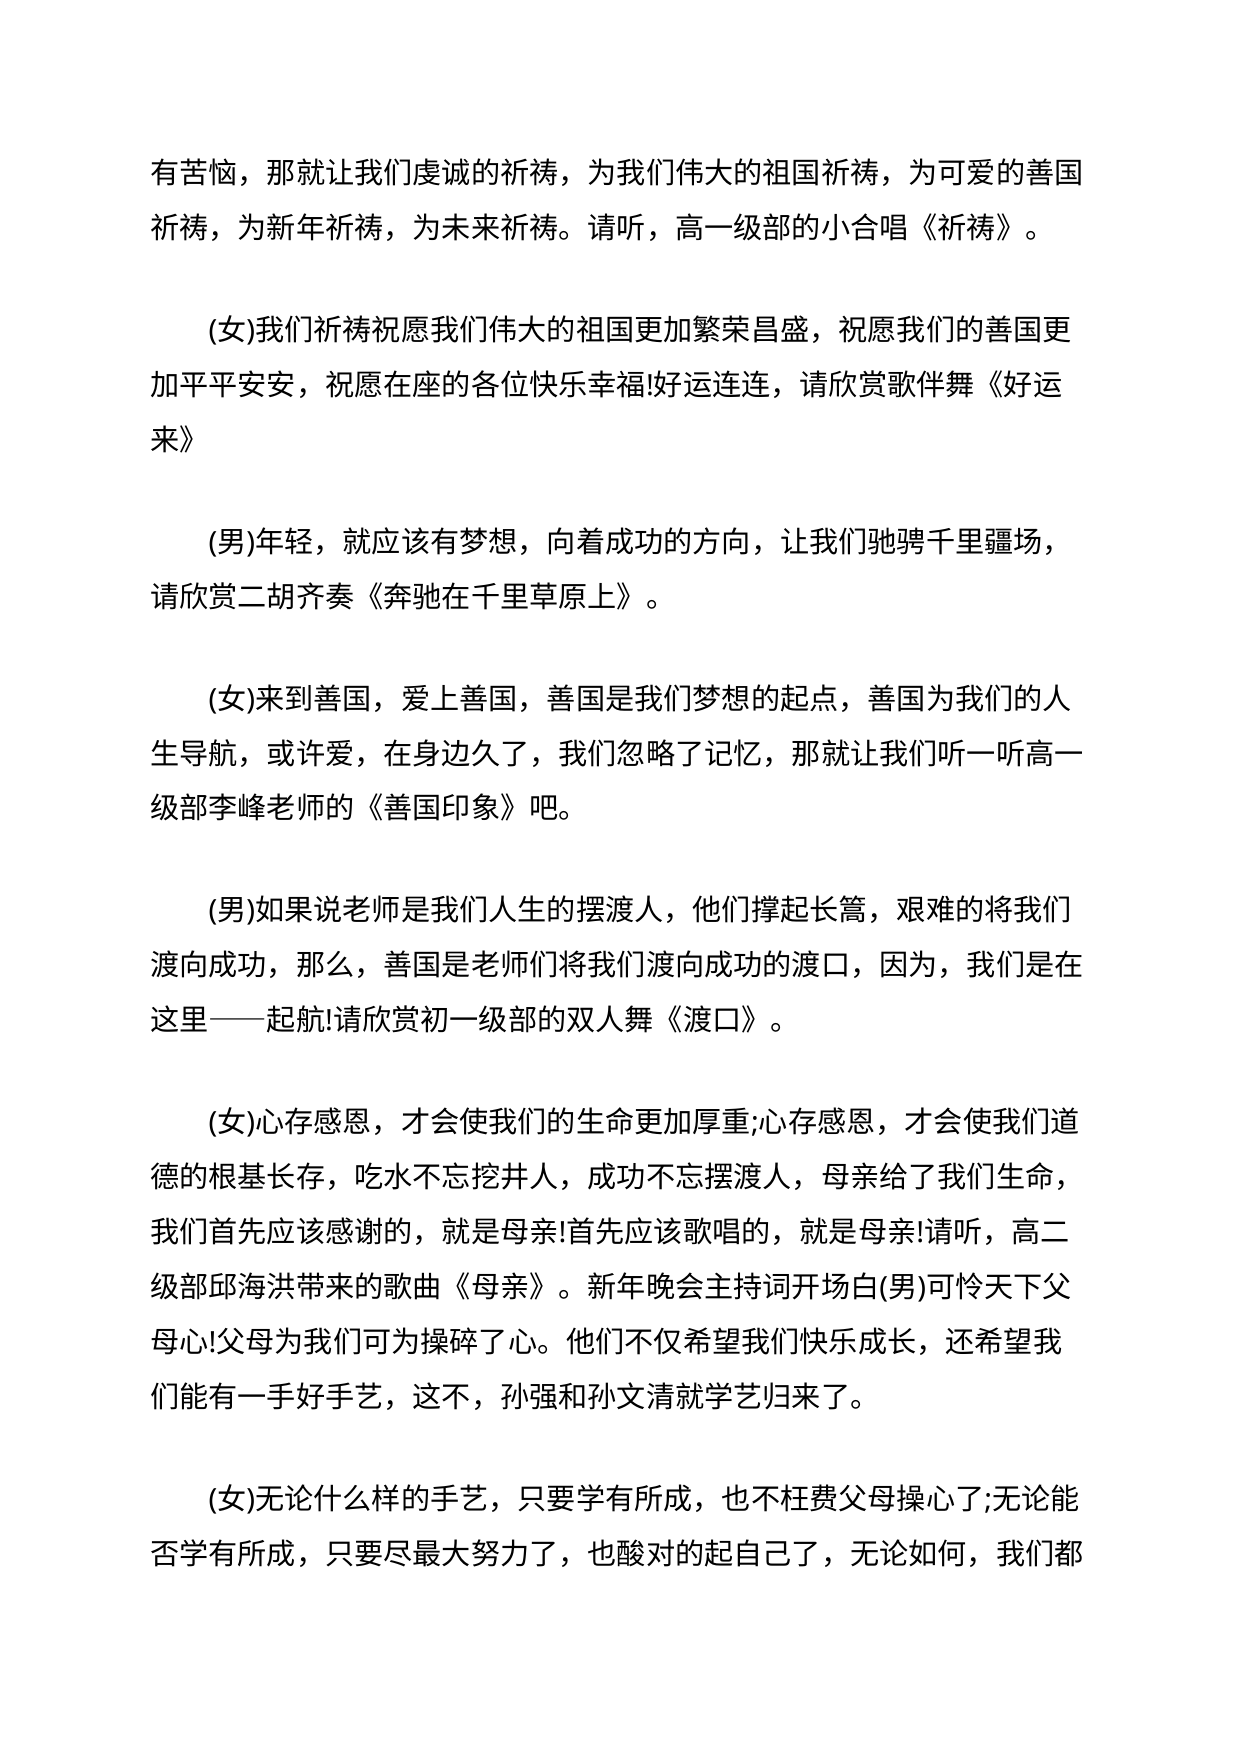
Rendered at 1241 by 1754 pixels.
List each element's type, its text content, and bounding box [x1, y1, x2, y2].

text (女)心存感恩，才会使我们的生命更加厚重;心存感恩，才会使我们道德的根基长存，吃水不忘挖井人，成功不忘摆渡人，母亲给了我们生命，我们首先应该感谢的，就是母亲!首先应该歌唱的，就是母亲!请听，高二级部邱海洪带来的歌曲《母亲》。新年晚会主持词开场白(男)可怜天下父母心!父母为我们可为操碎了心。他们不仅希望我们快乐成长，还希望我们能有一手好手艺，这不，孙强和孙文清就学艺归来了。 [150, 1099, 1090, 1416]
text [150, 150, 1090, 247]
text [150, 1475, 1090, 1573]
text (男)年轻，就应该有梦想，向着成功的方向，让我们驰骋千里疆场，请欣赏二胡齐奏《奔驰在千里草原上》。 [150, 518, 1090, 616]
text (女)来到善国，爱上善国，善国是我们梦想的起点，善国为我们的人生导航，或许爱，在身边久了，我们忽略了记忆，那就让我们听一听高一级部李峰老师的《善国印象》吧。 [150, 675, 1090, 827]
text (女)我们祈祷祝愿我们伟大的祖国更加繁荣昌盛，祝愿我们的善国更加平平安安，祝愿在座的各位快乐幸福!好运连连，请欣赏歌伴舞《好运来》 [150, 307, 1090, 459]
text (男)如果说老师是我们人生的摆渡人，他们撑起长篙，艰难的将我们渡向成功，那么，善国是老师们将我们渡向成功的渡口，因为，我们是在这里——起航!请欣赏初一级部的双人舞《渡口》。 [150, 887, 1090, 1039]
